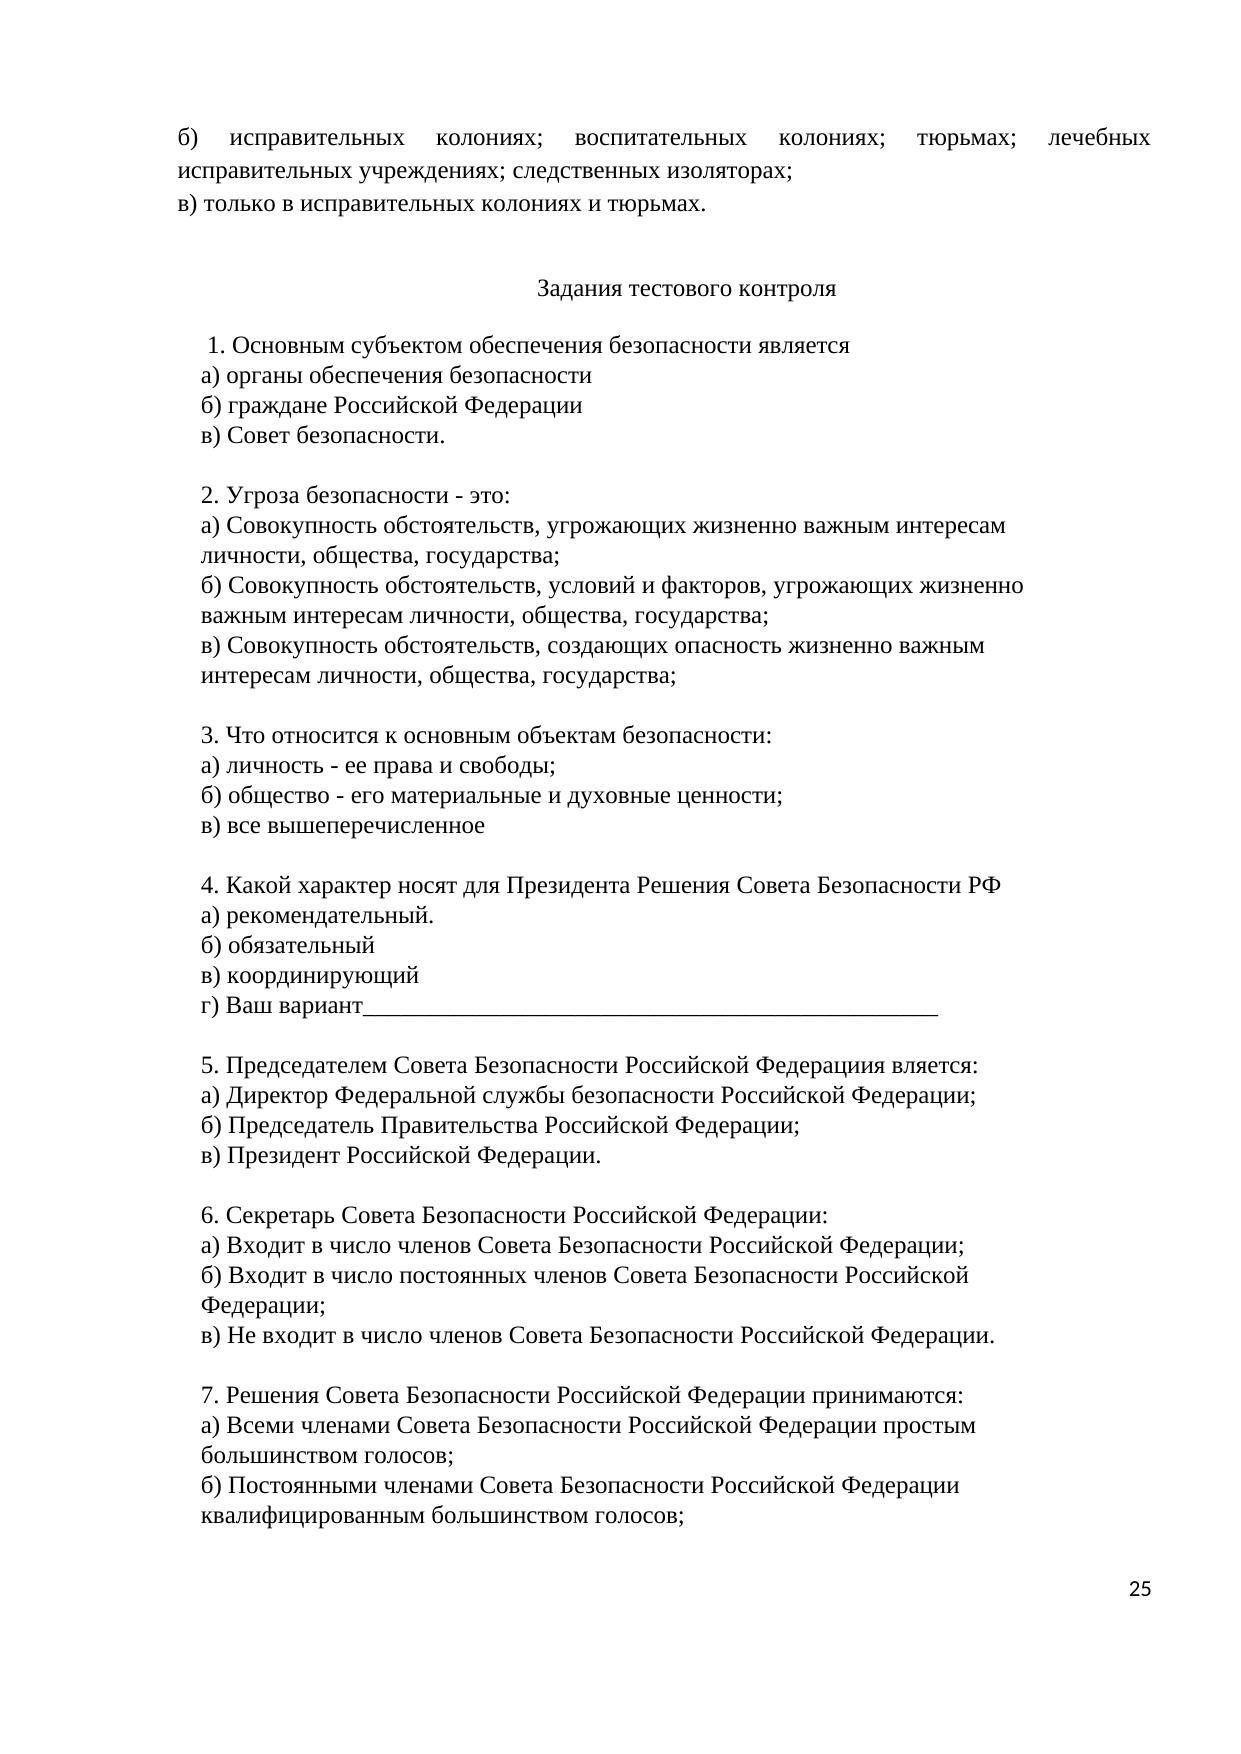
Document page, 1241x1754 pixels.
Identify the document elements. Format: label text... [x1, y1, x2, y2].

text а) Всеми членами Совета Безопасности Российской Федерации простым большинством голосов; [201, 1409, 1097, 1469]
text а) личность - ее права и свободы; [201, 749, 1097, 779]
text а) Входит в число членов Совета Безопасности Российской Федерации; [201, 1229, 1097, 1259]
text 6. Секретарь Совета Безопасности Российской Федерации: [201, 1199, 1097, 1229]
text б) Входит в число постоянных членов Совета Безопасности Российской Федерации; [201, 1259, 1097, 1319]
text б) общество - его материальные и духовные ценности; [201, 779, 1097, 809]
text 4. Какой характер носят для Президента Решения Совета Безопасности РФ [201, 869, 1097, 899]
text 1. Основным субъектом обеспечения безопасности является [201, 329, 1097, 359]
text б) граждане Российской Федерации [201, 389, 1097, 419]
text в) Не входит в число членов Совета Безопасности Российской Федерации. [201, 1319, 1097, 1349]
text в) Президент Российской Федерации. [201, 1139, 1097, 1169]
text Задания тестового контроля [177, 273, 1152, 301]
text в) координирующий [201, 959, 1097, 989]
text г) Ваш вариант______________________________________________ [201, 989, 1097, 1019]
text в) Совокупность обстоятельств, создающих опасность жизненно важным интересам личности, общества, государства; [201, 629, 1097, 689]
text а) Директор Федеральной службы безопасности Российской Федерации; [201, 1079, 1097, 1109]
text 2. Угроза безопасности - это: [201, 479, 1097, 509]
text б) Совокупность обстоятельств, условий и факторов, угрожающих жизненно важным интересам личности, общества, государства; [201, 569, 1097, 629]
text б) исправительных колониях; воспитательных колониях; тюрьмах; лечебных исправительных учреждениях; следственных изоляторах; [177, 118, 1152, 184]
text в) все вышеперечисленное [201, 809, 1097, 839]
text а) органы обеспечения безопасности [201, 359, 1097, 389]
text а) Совокупность обстоятельств, угрожающих жизненно важным интересам личности, общества, государства; [201, 509, 1097, 569]
text 7. Решения Совета Безопасности Российской Федерации принимаются: [201, 1379, 1097, 1409]
text б) Постоянными членами Совета Безопасности Российской Федерации квалифицированным большинством голосов; [201, 1469, 1097, 1529]
text в) только в исправительных колониях и тюрьмах. [177, 184, 1152, 217]
text б) Председатель Правительства Российской Федерации; [201, 1109, 1097, 1139]
text б) обязательный [201, 929, 1097, 959]
text в) Совет безопасности. [201, 419, 1097, 449]
text а) рекомендательный. [201, 899, 1097, 929]
text 3. Что относится к основным объектам безопасности: [201, 719, 1097, 749]
text 5. Председателем Совета Безопасности Российской Федерациия вляется: [201, 1049, 1097, 1079]
